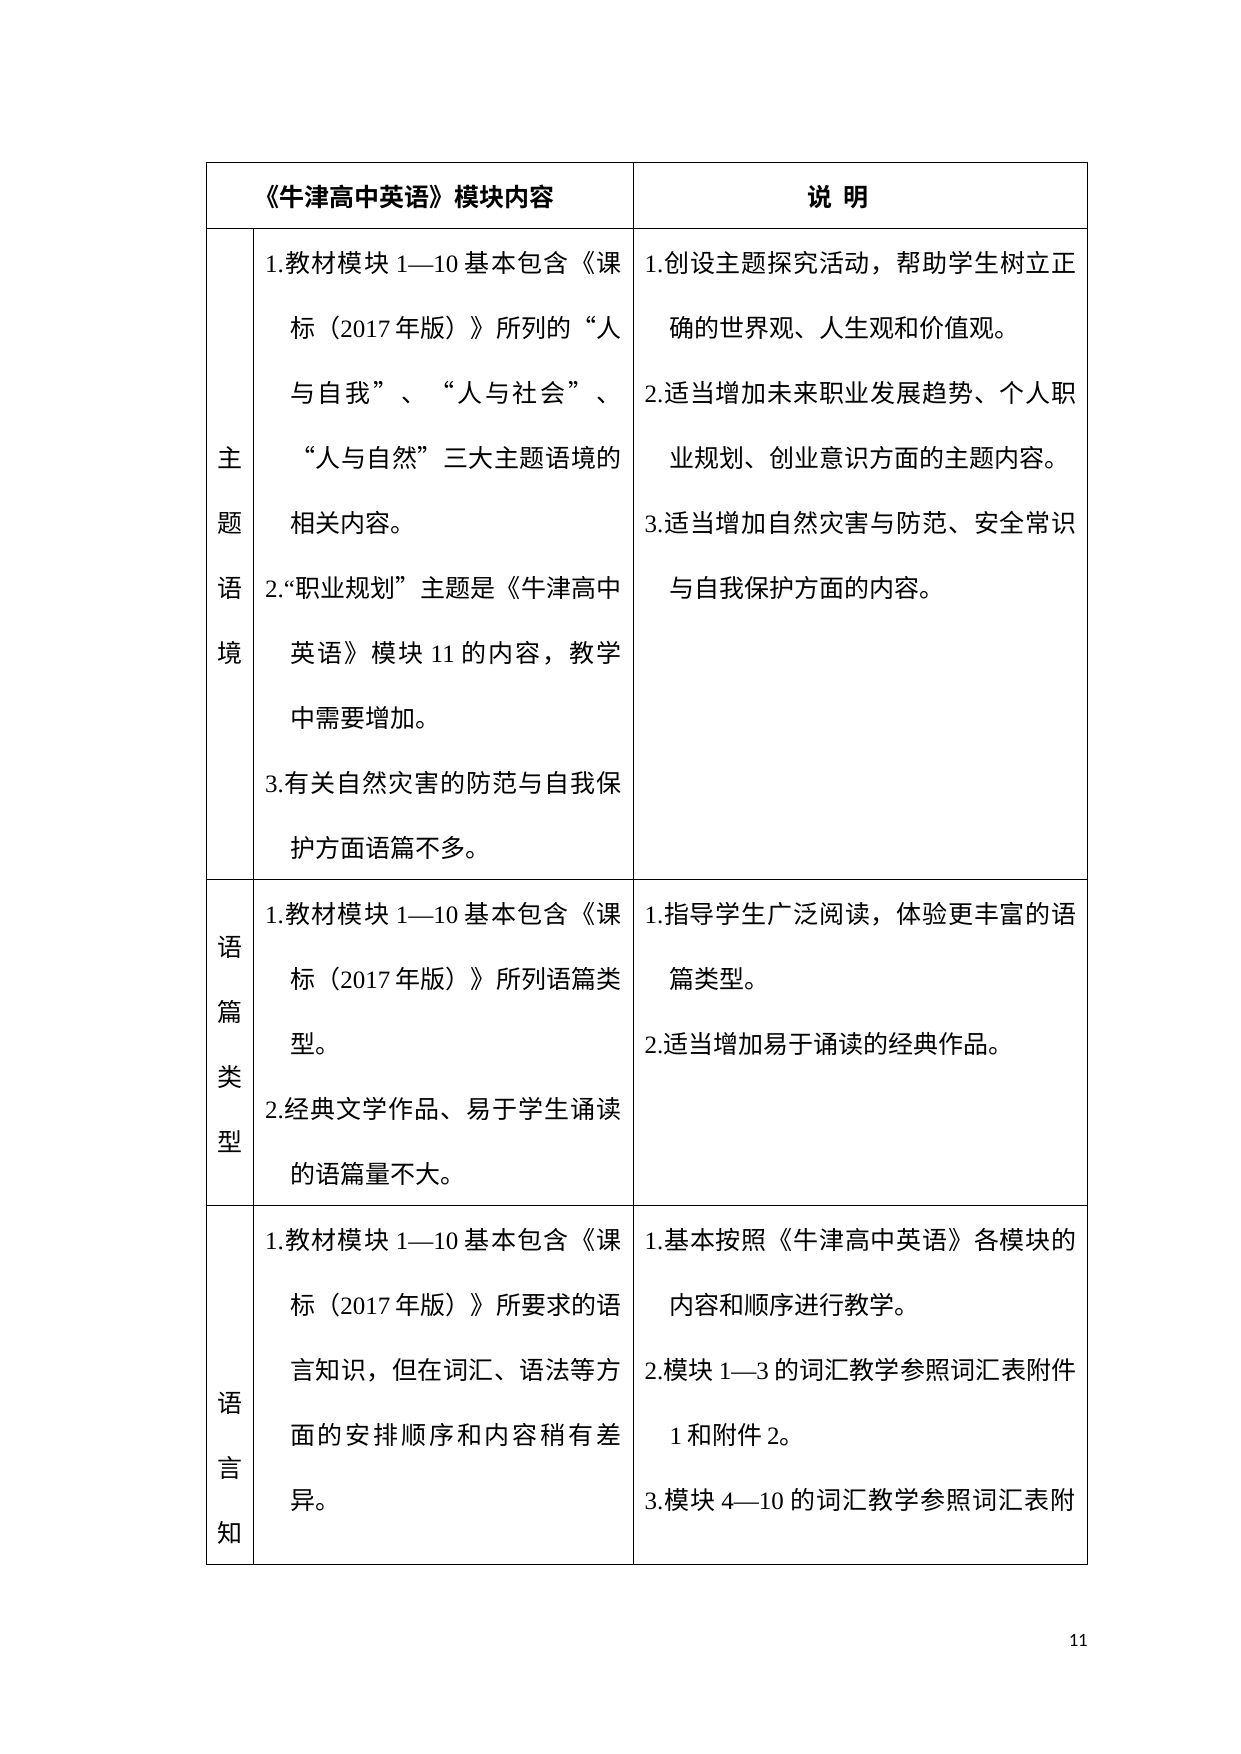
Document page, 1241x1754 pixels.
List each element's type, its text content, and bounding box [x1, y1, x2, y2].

table_header 《牛津高中英语》模块内容 [207, 163, 633, 228]
table_cell 1.教材模块1—10基本包含《课标（2017年版）》所列语篇类型。 2.经典文学作品、易于学生诵读的语篇量不大。 [254, 880, 633, 1205]
table_cell 语 言 知 识 [207, 1206, 253, 1564]
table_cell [634, 1206, 1087, 1564]
table_cell 主 题 语 境 [207, 229, 253, 879]
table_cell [254, 1206, 633, 1564]
table_header 说 明 [634, 163, 1087, 228]
table_cell 1.指导学生广泛阅读，体验更丰富的语篇类型。 2.适当增加易于诵读的经典作品。 [634, 880, 1087, 1205]
table_cell 语 篇 类 型 [207, 880, 253, 1205]
table_cell 1.创设主题探究活动，帮助学生树立正确的世界观、人生观和价值观。 2.适当增加未来职业发展趋势、个人职业规划、创业意识方面的主题内容。 3.适当增加自然灾害与防范、安全常识与自我保护方面的内容。 [634, 229, 1087, 879]
table_cell 1.教材模块1—10基本包含《课标（2017年版）》所列的“人与自我”、“人与社会”、“人与自然”三大主题语境的相关内容。 2.“职业规划”主题是《牛津高中英语》模块11的内容，教学中需要增加。 3.有关自然灾害的防范与自我保护方面语篇不多。 [254, 229, 633, 879]
